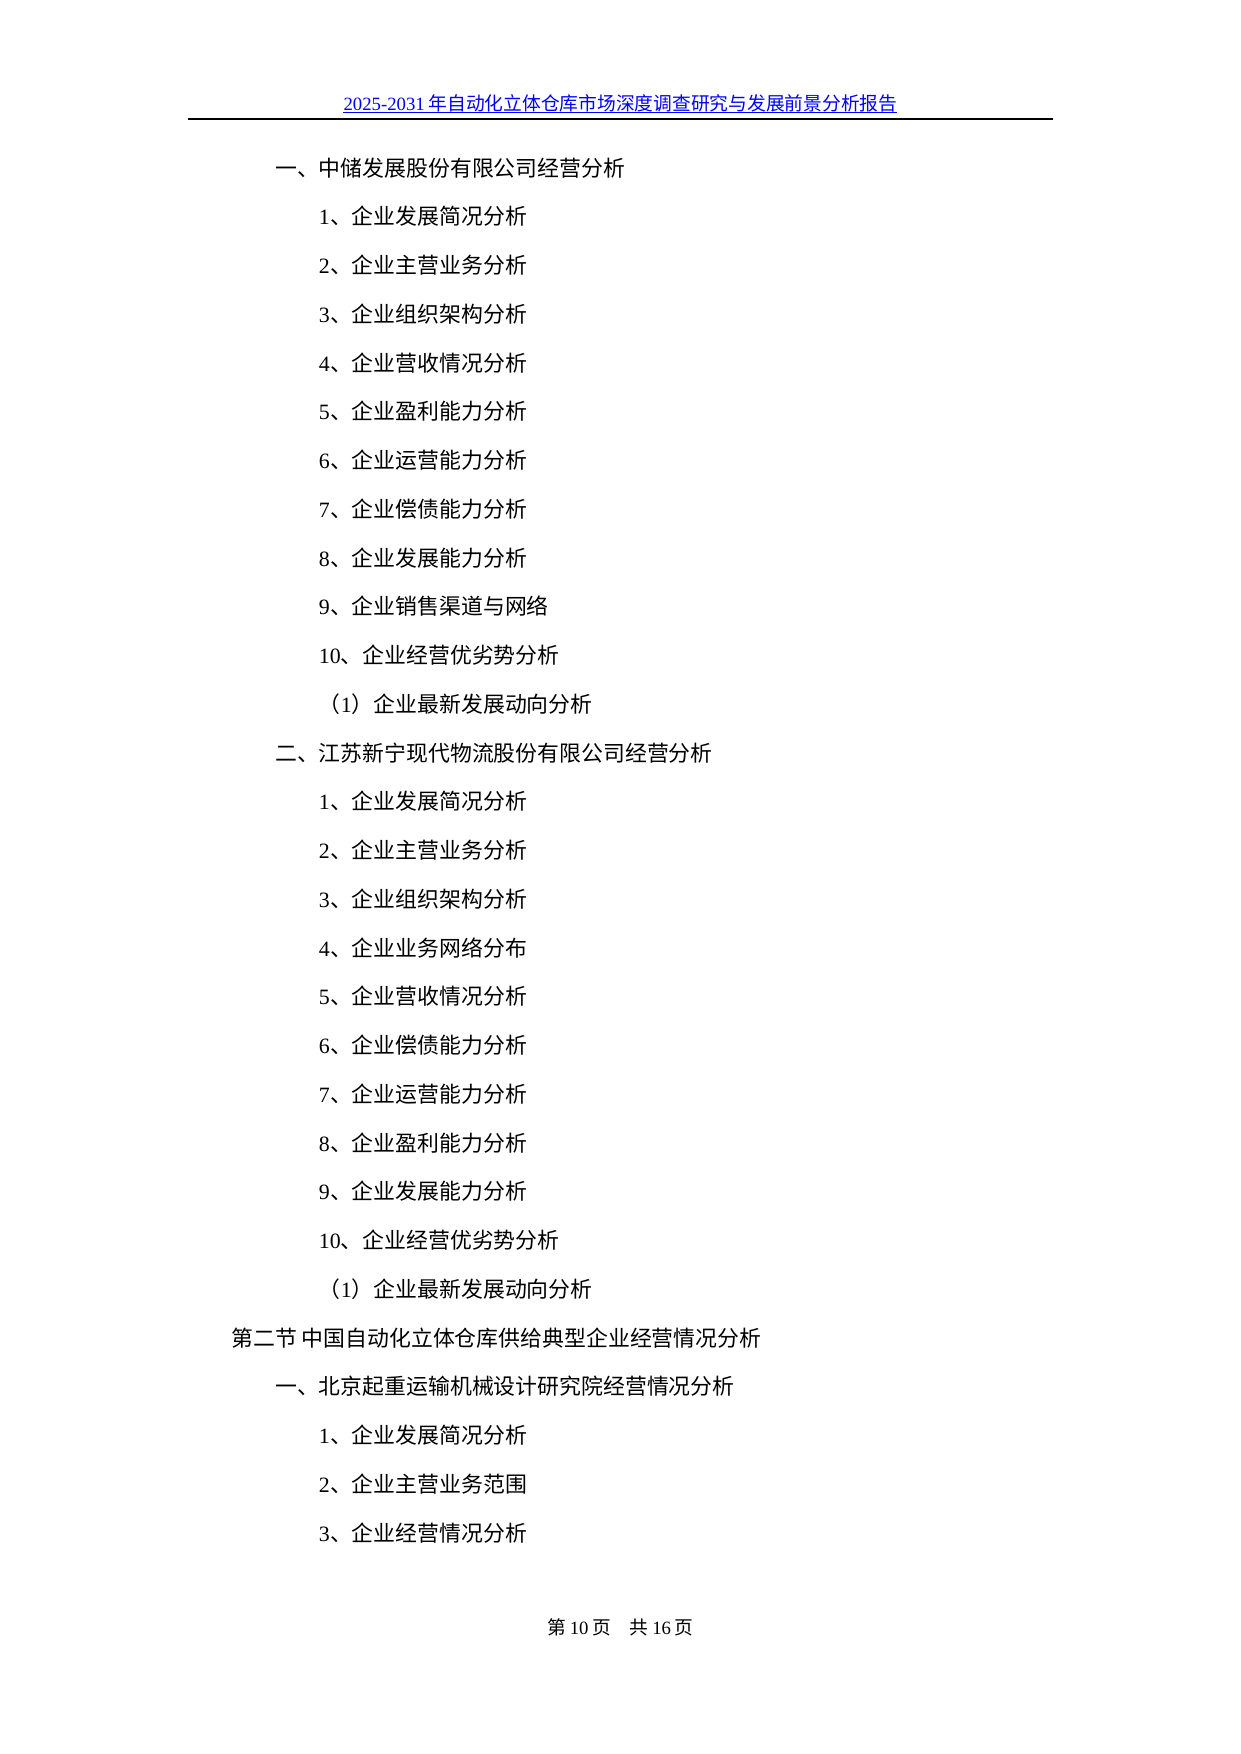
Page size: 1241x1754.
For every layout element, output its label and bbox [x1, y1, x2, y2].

text [187, 150, 1053, 1548]
